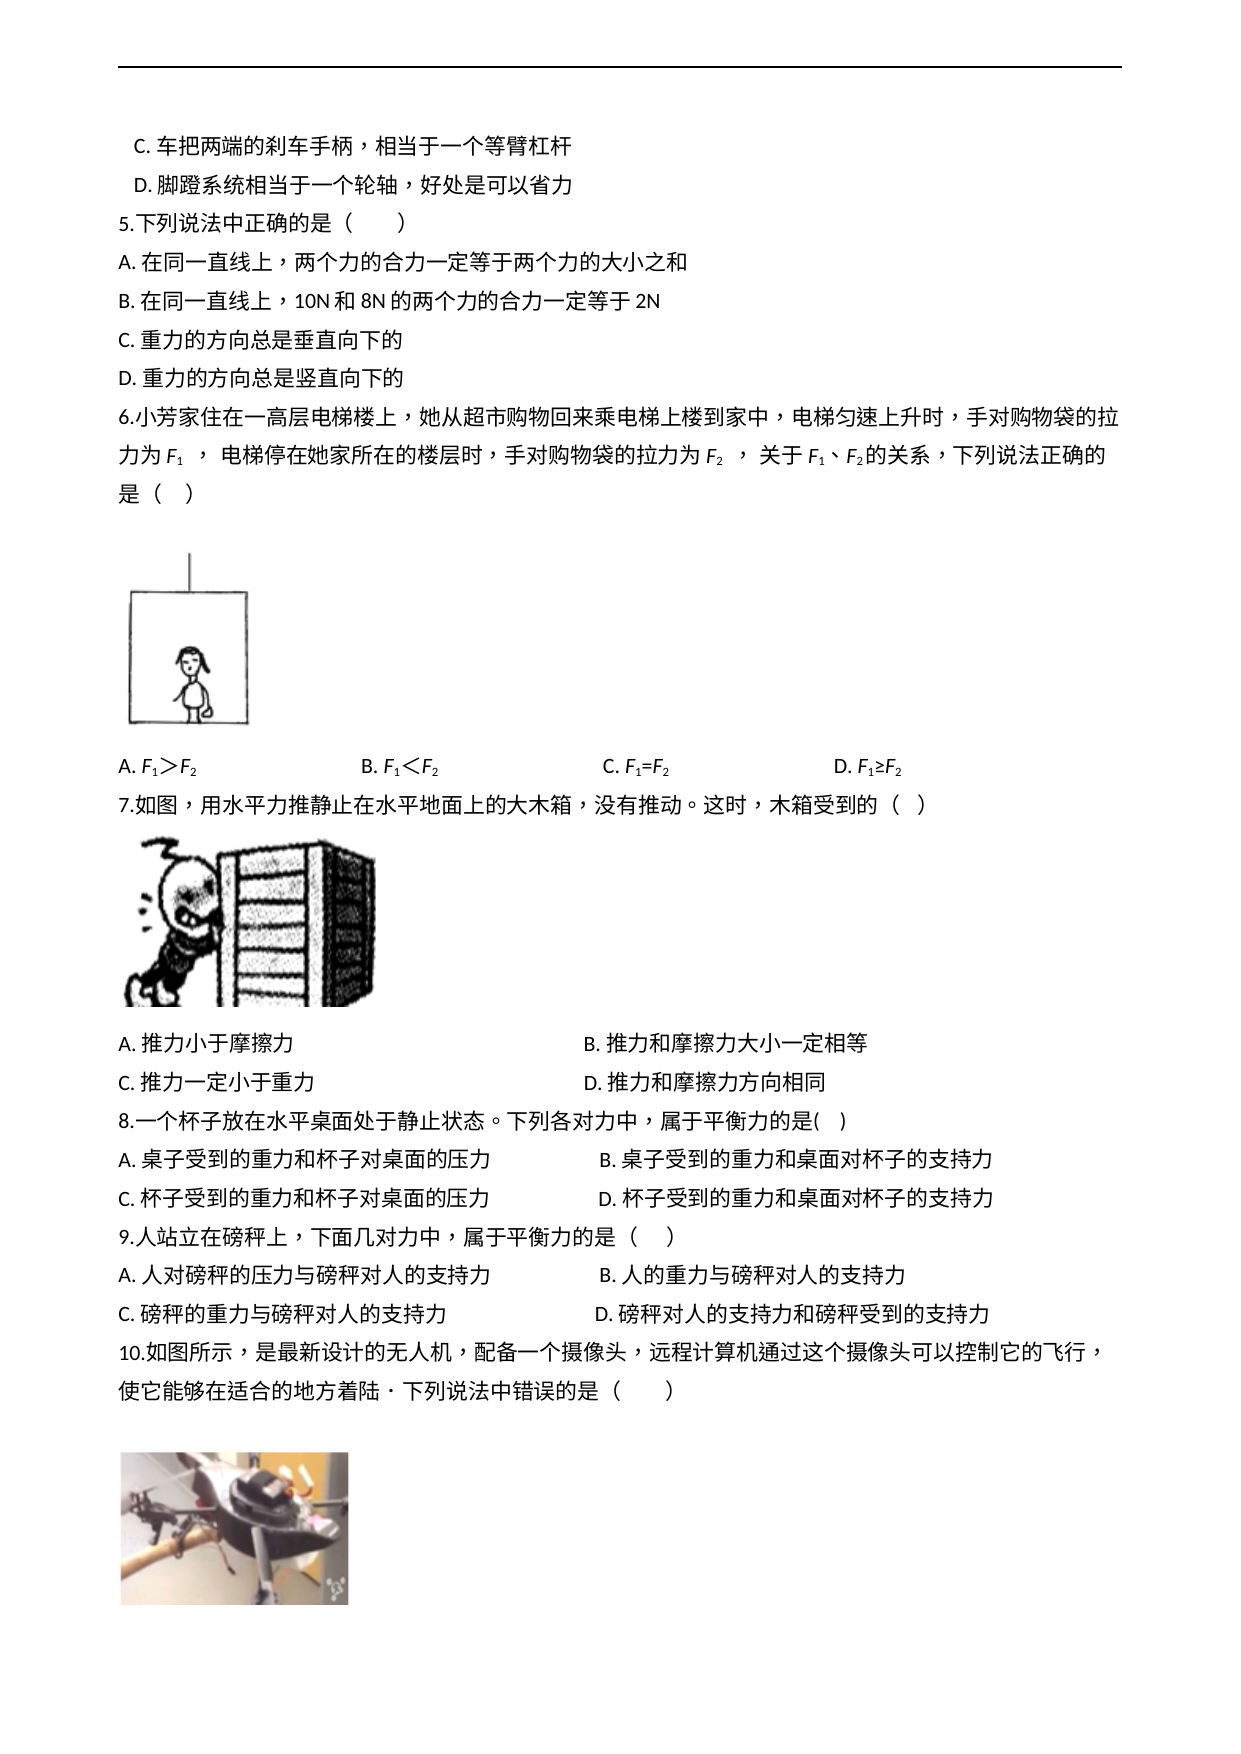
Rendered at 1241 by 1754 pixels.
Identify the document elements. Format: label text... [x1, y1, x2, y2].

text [134, 129, 1122, 201]
text A. 在同一直线上，两个力的合力一定等于两个力的大小之和 B. 在同一直线上，10N和8N的两个力的合力一定等于2N C. 重力的方向总是垂直向下的 [118, 245, 1122, 356]
text A. 人对磅秤的压力与磅秤对人的支持力 B. 人的重力与磅秤对人的支持力 C. 磅秤的重力与磅秤对人的支持力 D. 磅秤对人的支持力和磅秤受到的支持力 [118, 1259, 1122, 1330]
text 5.下列说法中正确的是（ ） [118, 207, 1122, 239]
text 6.小芳家住在一高层电梯楼上，她从超市购物回来乘电梯上楼到家中，电梯匀速上升时，手对购物袋的拉力为F1 ， 电梯停在她家所在的楼层时，手对购物袋的拉力为F2 ， 关于F1、F2的关系，下列说法正确的是（ ） [118, 400, 1122, 744]
text D. 重力的方向总是竖直向下的 [118, 362, 1122, 394]
picture [828, 768, 834, 775]
picture [593, 1200, 599, 1207]
picture [594, 1277, 600, 1284]
picture [118, 549, 253, 732]
text A. F1＞F2 B. F1＜F2 C. F1=F2 D. F1≥F2 [118, 750, 1122, 782]
picture [118, 826, 400, 1007]
text 8.一个杯子放在水平桌面处于静止状态。下列各对力中，属于平衡力的是( ) [118, 1104, 1122, 1137]
picture [578, 1084, 584, 1091]
text A. 桌子受到的重力和杯子对桌面的压力 B. 桌子受到的重力和桌面对杯子的支持力 C. 杯子受到的重力和杯子对桌面的压力 D. 杯子受到的重力和桌面对杯子的支持力 [118, 1143, 1122, 1214]
text A. 推力小于摩擦力 B. 推力和摩擦力大小一定相等 C. 推力一定小于重力 D. 推力和摩擦力方向相同 [118, 1027, 1122, 1098]
text 9.人站立在磅秤上，下面几对力中，属于平衡力的是（ ） [118, 1220, 1122, 1253]
picture [118, 1451, 349, 1605]
text 10.如图所示，是最新设计的无人机，配备一个摄像头，远程计算机通过这个摄像头可以控制它的飞行，使它能够在适合的地方着陆．下列说法中错误的是（ ） [118, 1336, 1122, 1407]
picture [594, 1161, 600, 1168]
text 7.如图，用水平力推静止在水平地面上的大木箱，没有推动。这时，木箱受到的（ ） [118, 788, 1122, 821]
picture [589, 1316, 595, 1323]
